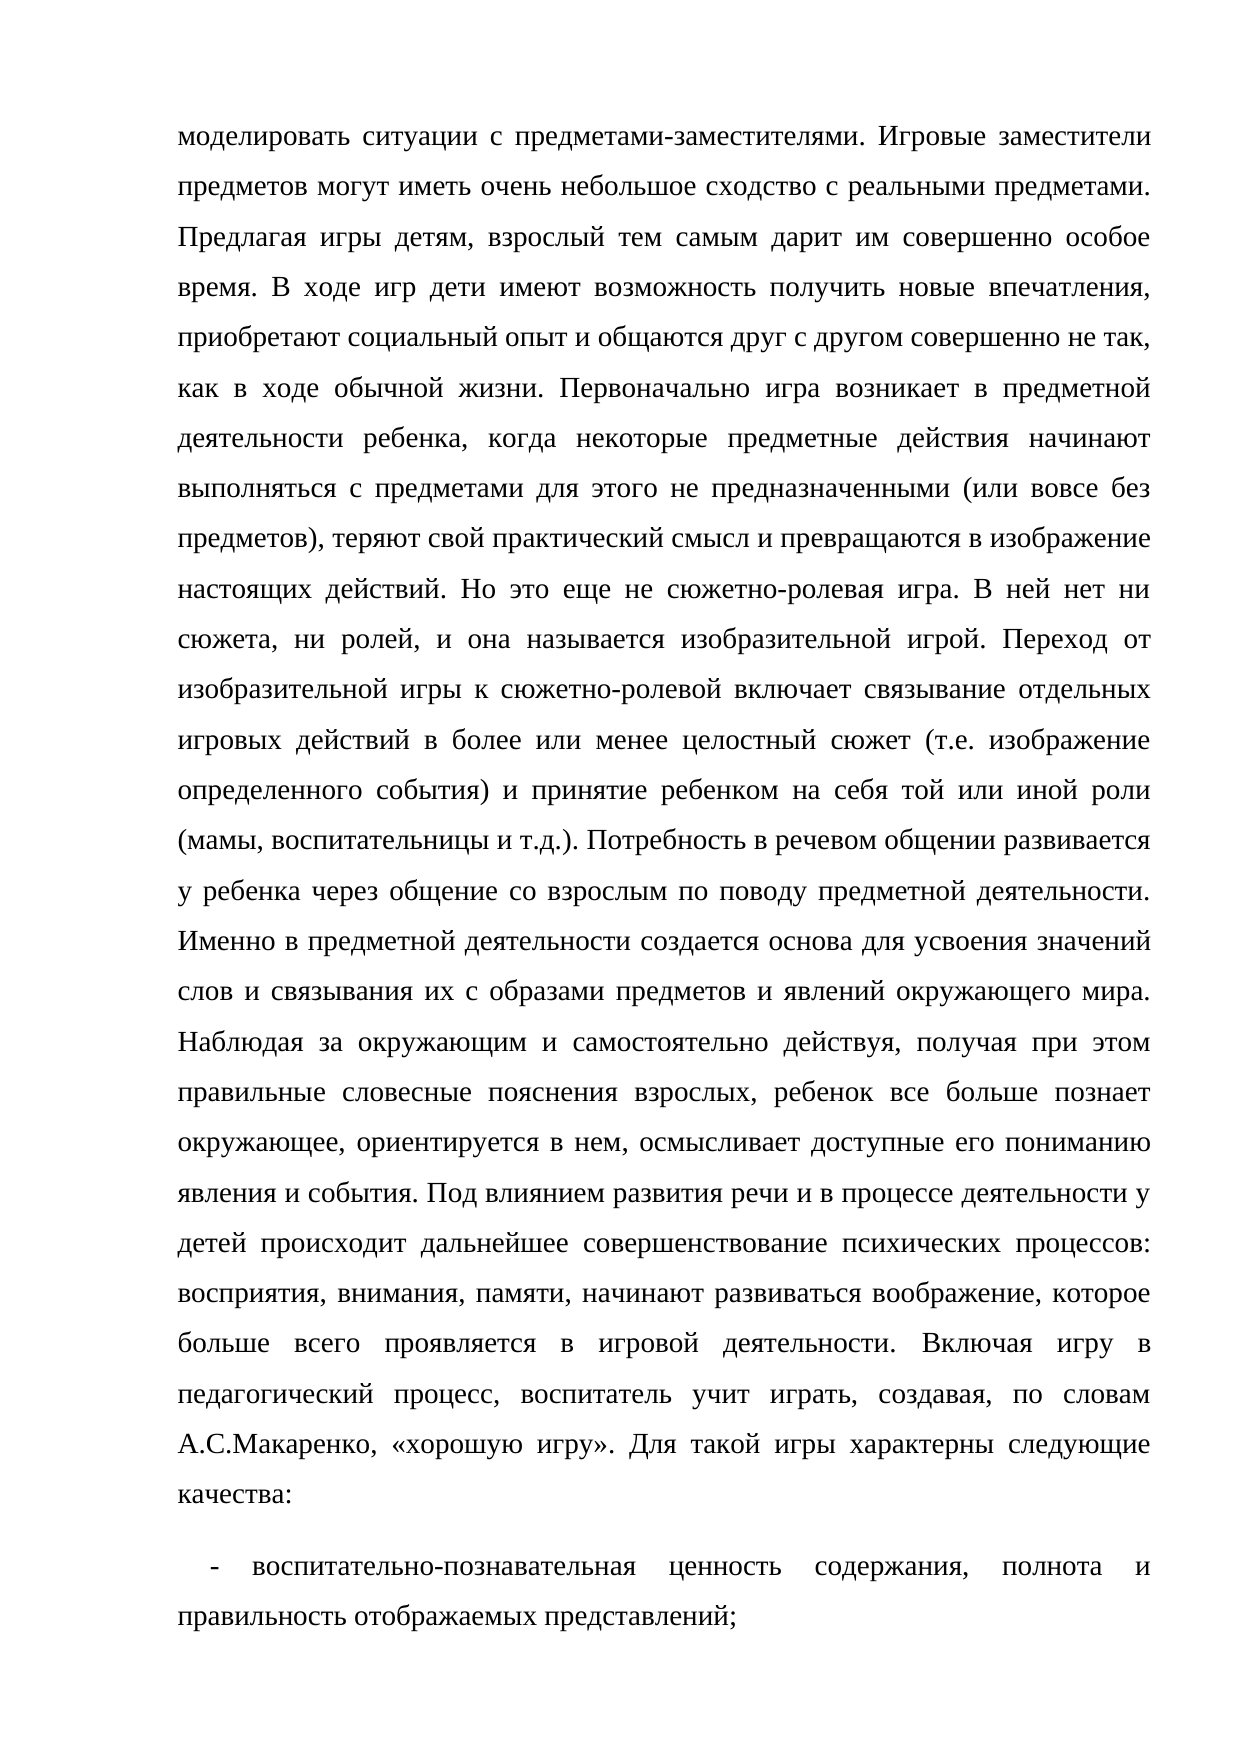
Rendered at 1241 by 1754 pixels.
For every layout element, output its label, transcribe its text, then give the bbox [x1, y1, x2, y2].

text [177, 118, 1152, 1510]
text - воспитательно-познавательная ценность содержания, полнота и правильность отображаемых представлений; [177, 1548, 1152, 1632]
